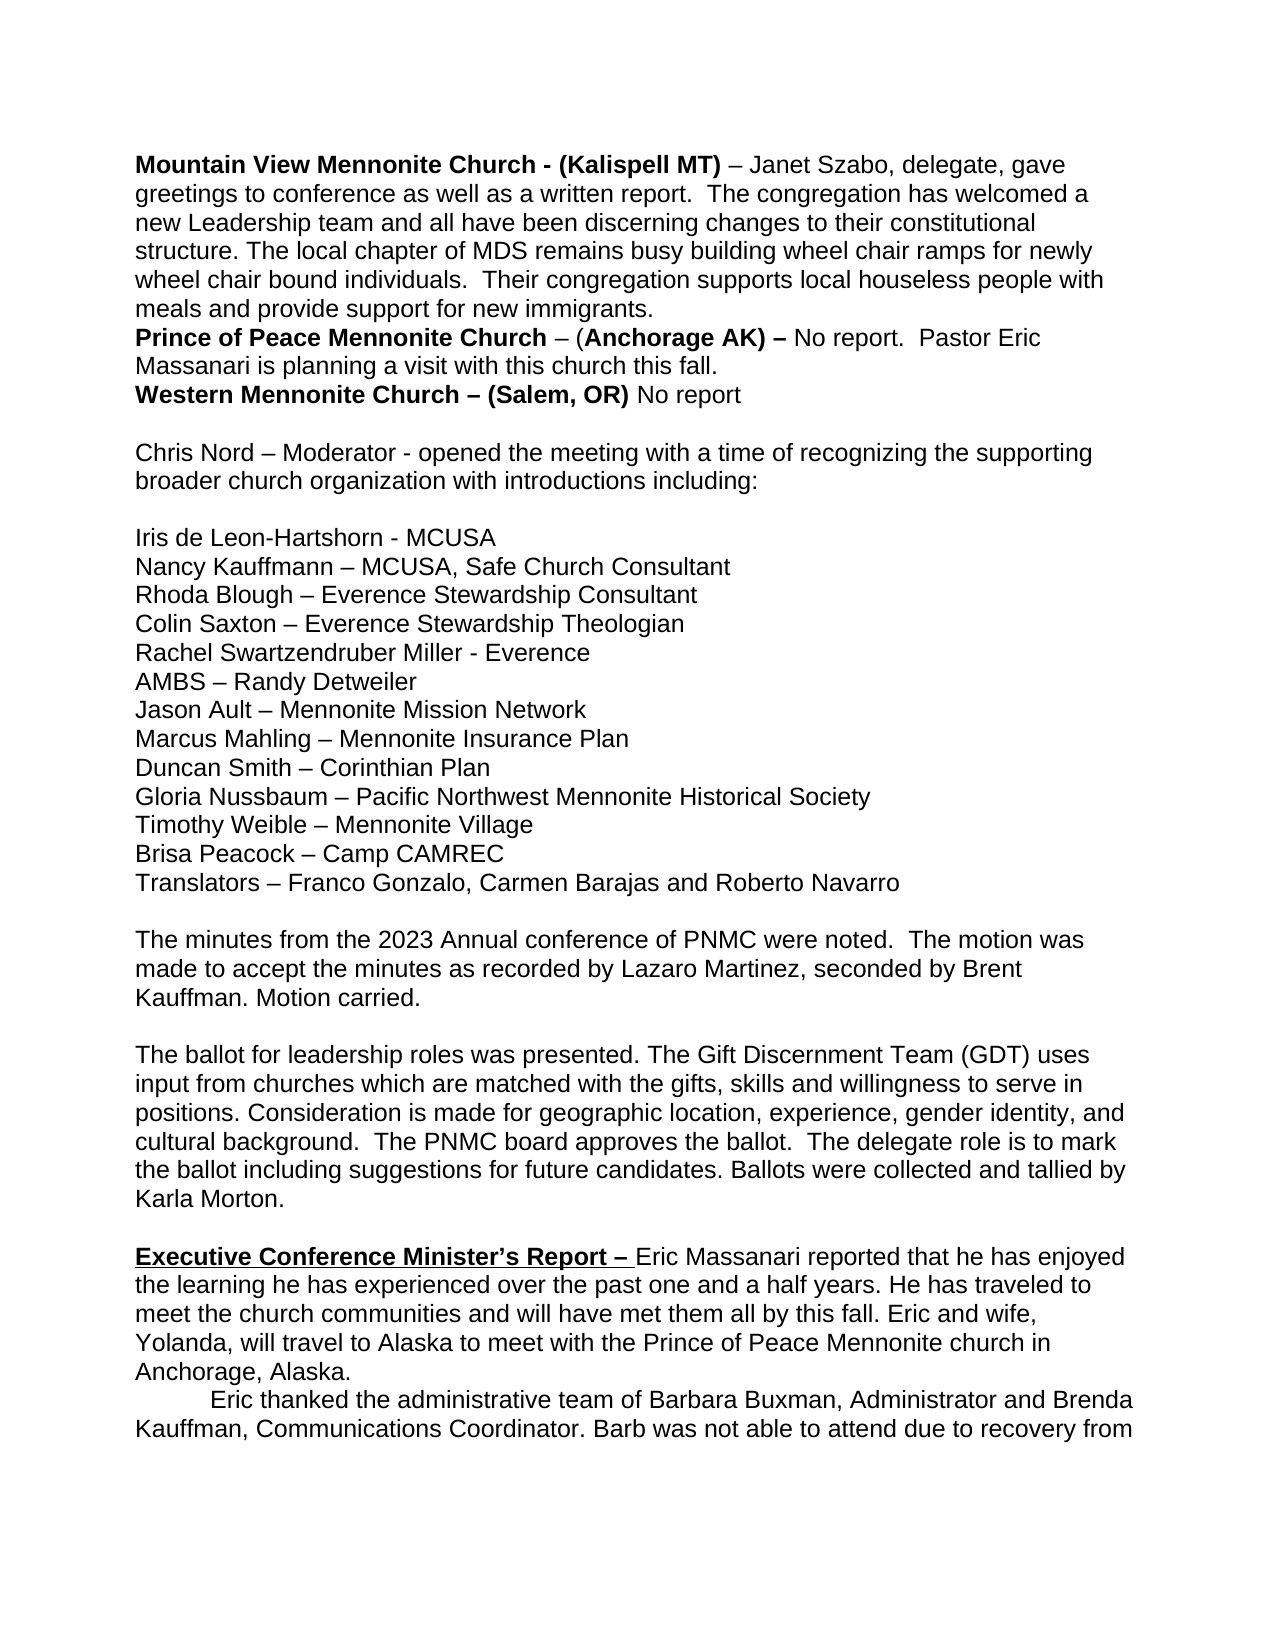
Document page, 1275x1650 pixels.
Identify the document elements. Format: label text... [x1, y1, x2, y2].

text Marcus Mahling – Mennonite Insurance Plan [135, 724, 1140, 753]
text Chris Nord – Moderator - opened the meeting with a time of recognizing the supporting broader church organization with introductions including: [135, 437, 1140, 495]
text Translators – Franco Gonzalo, Carmen Barajas and Roberto Navarro [135, 868, 1140, 897]
text Western Mennonite Church – (Salem, OR) No report [135, 380, 1140, 409]
text Duncan Smith – Corinthian Plan [135, 753, 1140, 782]
text Rhoda Blough – Everence Stewardship Consultant [135, 581, 1140, 609]
text Jason Ault – Mennonite Mission Network [135, 696, 1140, 724]
text Rachel Swartzendruber Miller - Everence [135, 638, 1140, 667]
text Iris de Leon-Hartshorn - MCUSA [135, 523, 1140, 552]
text AMBS – Randy Detweiler [135, 667, 1140, 696]
text Mountain View Mennonite Church - (Kalispell MT) – Janet Szabo, delegate, gave greetings to conference as well as a written report. The congregation has welcomed a new Leadership team and all have been discerning changes to their constitutional structure. The local chapter of MDS remains busy building wheel chair ramps for newly wheel chair bound individuals. Their congregation supports local houseless people with meals and provide support for new immigrants. [135, 150, 1140, 322]
text Nancy Kauffmann – MCUSA, Safe Church Consultant [135, 552, 1140, 581]
text Brisa Peacock – Camp CAMREC [135, 839, 1140, 868]
text Executive Conference Minister’s Report – Eric Massanari reported that he has enjoyed the learning he has experienced over the past one and a half years. He has traveled to meet the church communities and will have met them all by this fall. Eric and wife, Yolanda, will travel to Alaska to meet with the Prince of Peace Mennonite church in Anchorage, Alaska. [135, 1242, 1140, 1386]
text The ballot for leadership roles was presented. The Gift Discernment Team (GDT) uses input from churches which are matched with the gifts, skills and willingness to serve in positions. Consideration is made for geographic location, experience, gender identity, and cultural background. The PNMC board approves the ballot. The delegate role is to mark the ballot including suggestions for future candidates. Ballots were collected and tallied by Karla Morton. [135, 1041, 1140, 1213]
text The minutes from the 2023 Annual conference of PNMC were noted. The motion was made to accept the minutes as recorded by Lazaro Martinez, seconded by Brent Kauffman. Motion carried. [135, 926, 1140, 1012]
text Timothy Weible – Mennonite Village [135, 811, 1140, 839]
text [135, 1386, 1140, 1443]
text Colin Saxton – Everence Stewardship Theologian [135, 609, 1140, 638]
text Gloria Nussbaum – Pacific Northwest Mennonite Historical Society [135, 782, 1140, 811]
text Prince of Peace Mennonite Church – (Anchorage AK) – No report. Pastor Eric Massanari is planning a visit with this church this fall. [135, 322, 1140, 380]
